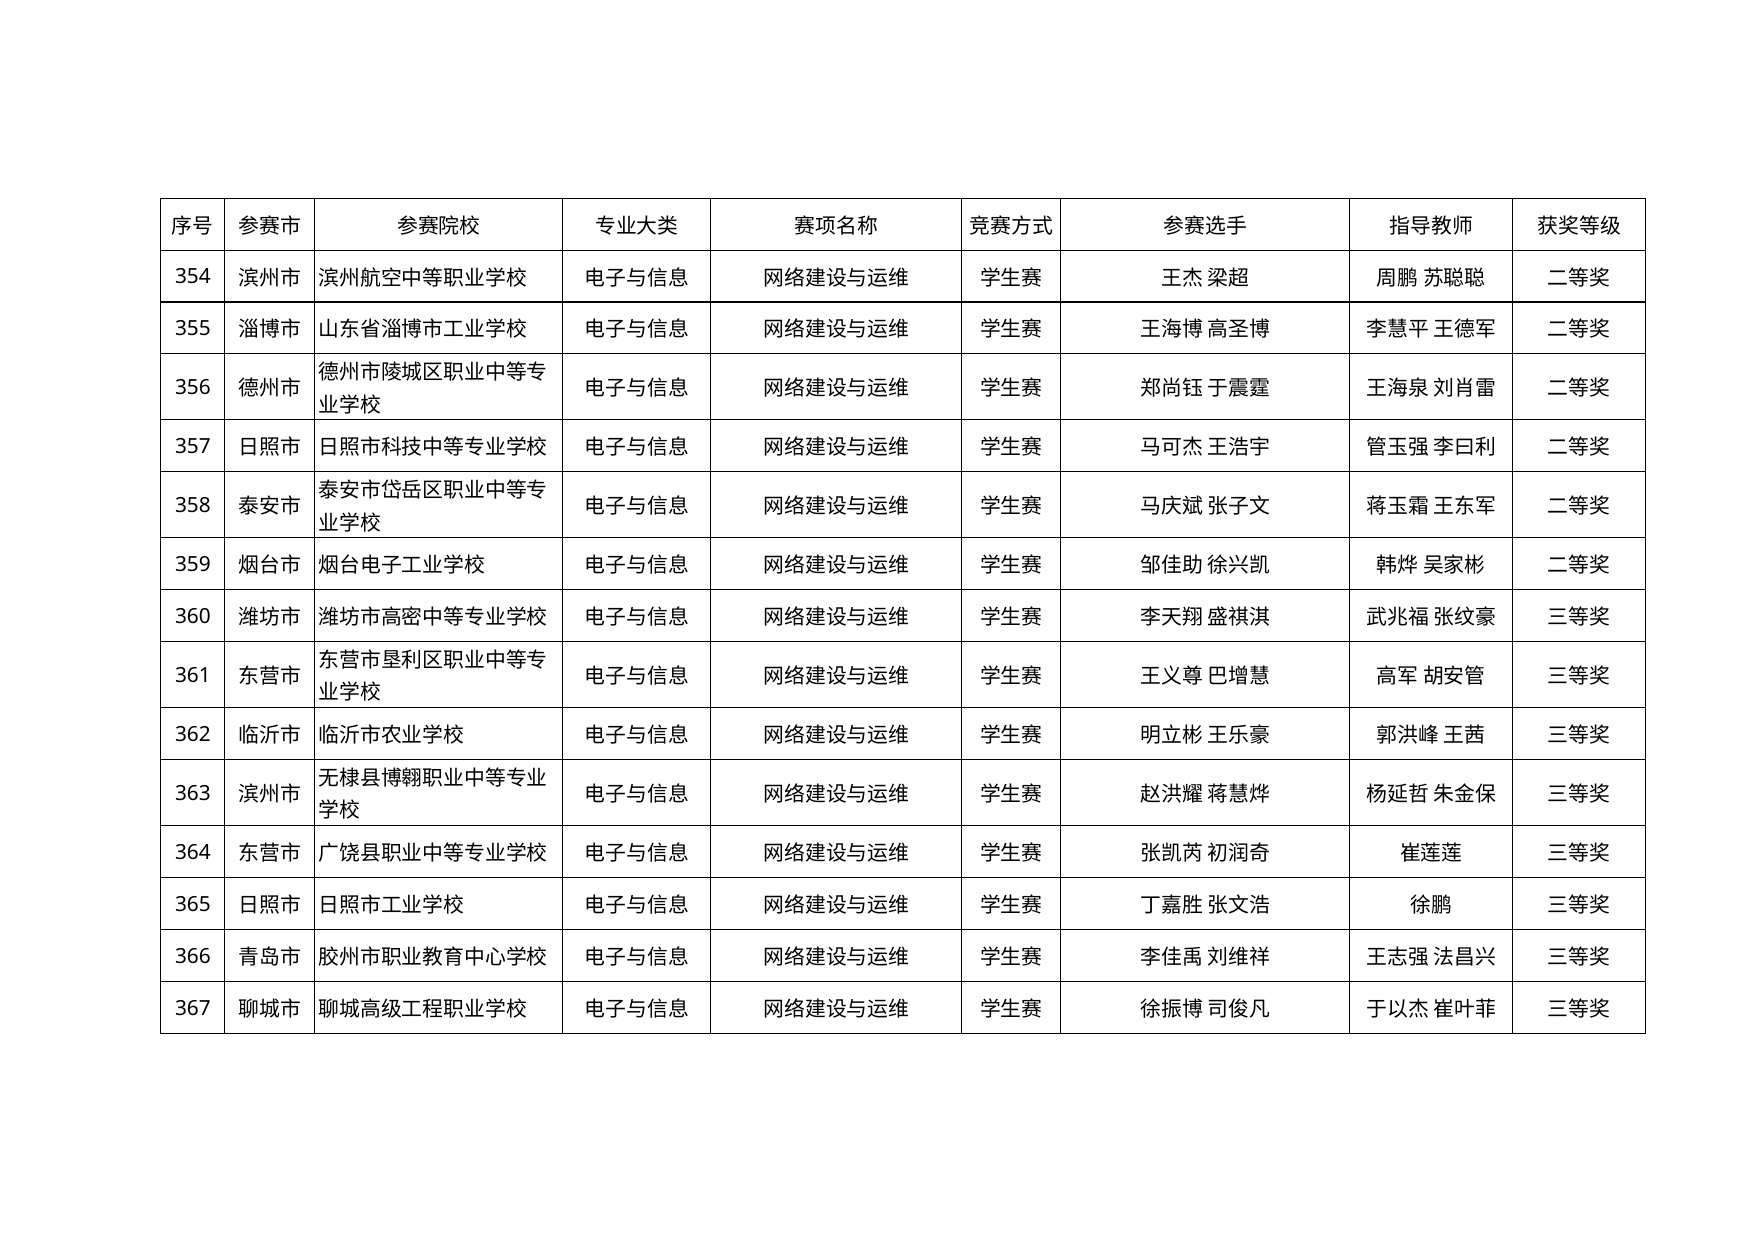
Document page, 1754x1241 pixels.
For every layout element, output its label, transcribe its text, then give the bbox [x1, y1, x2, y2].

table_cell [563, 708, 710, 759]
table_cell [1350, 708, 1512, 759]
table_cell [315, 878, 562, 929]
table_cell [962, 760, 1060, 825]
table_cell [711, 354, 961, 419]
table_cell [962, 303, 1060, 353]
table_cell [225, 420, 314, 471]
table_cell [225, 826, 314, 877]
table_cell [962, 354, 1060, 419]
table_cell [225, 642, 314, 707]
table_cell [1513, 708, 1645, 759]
table_header 参赛选手 [1061, 199, 1349, 249]
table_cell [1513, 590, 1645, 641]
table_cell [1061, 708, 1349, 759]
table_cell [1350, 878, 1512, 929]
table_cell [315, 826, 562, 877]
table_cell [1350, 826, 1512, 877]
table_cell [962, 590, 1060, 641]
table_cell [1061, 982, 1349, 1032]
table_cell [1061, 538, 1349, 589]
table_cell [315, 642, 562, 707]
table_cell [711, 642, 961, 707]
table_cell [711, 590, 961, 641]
table_header 指导教师 [1350, 199, 1512, 249]
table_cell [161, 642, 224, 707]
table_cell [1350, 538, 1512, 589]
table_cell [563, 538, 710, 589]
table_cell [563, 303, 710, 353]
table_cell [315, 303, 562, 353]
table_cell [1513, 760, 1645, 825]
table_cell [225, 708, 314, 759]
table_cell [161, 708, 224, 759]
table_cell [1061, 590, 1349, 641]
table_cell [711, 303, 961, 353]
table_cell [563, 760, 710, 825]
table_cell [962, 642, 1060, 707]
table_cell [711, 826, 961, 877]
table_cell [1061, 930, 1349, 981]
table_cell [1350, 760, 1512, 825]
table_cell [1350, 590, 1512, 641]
table_header 专业大类 [563, 199, 710, 249]
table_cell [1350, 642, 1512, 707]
table_header 参赛市 [225, 199, 314, 249]
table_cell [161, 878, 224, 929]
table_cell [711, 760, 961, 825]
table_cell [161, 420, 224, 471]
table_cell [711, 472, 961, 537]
table_header 竞赛方式 [962, 199, 1060, 249]
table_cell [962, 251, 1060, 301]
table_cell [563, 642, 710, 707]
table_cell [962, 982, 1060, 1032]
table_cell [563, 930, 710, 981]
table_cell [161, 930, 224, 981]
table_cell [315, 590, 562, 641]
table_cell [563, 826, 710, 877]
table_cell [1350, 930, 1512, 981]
table_header 获奖等级 [1513, 199, 1645, 249]
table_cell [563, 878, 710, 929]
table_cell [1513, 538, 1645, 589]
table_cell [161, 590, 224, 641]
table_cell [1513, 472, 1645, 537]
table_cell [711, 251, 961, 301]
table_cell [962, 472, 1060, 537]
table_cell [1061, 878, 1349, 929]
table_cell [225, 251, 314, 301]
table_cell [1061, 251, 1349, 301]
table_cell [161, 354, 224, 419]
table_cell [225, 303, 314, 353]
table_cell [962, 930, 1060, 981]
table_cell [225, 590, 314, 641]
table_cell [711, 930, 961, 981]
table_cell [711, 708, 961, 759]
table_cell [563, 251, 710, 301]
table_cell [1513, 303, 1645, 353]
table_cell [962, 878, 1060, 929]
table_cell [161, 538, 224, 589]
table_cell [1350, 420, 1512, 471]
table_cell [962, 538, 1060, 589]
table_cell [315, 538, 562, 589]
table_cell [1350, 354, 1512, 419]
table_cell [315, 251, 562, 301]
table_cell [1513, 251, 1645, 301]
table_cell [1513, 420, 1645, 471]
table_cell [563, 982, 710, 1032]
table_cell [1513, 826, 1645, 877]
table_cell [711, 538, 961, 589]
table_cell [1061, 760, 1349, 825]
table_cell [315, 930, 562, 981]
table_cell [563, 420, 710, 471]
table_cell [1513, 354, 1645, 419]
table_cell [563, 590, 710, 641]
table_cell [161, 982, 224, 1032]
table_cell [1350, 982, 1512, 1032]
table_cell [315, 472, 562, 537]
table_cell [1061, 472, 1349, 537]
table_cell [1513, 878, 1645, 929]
table_header 序号 [161, 199, 224, 249]
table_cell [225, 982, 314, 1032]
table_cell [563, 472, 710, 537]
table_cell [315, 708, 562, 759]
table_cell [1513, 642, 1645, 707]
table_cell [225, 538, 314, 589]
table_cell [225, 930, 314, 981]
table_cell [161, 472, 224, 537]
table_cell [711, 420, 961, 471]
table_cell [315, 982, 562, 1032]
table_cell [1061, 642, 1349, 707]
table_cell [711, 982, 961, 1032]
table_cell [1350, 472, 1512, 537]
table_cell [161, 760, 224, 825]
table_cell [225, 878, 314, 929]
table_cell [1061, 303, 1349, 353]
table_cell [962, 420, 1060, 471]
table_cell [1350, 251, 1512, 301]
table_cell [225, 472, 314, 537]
table_header 参赛院校 [315, 199, 562, 249]
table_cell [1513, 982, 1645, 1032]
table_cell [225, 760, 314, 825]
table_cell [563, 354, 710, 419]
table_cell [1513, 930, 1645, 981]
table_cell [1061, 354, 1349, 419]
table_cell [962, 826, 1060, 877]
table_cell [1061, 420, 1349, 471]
table_header 赛项名称 [711, 199, 961, 249]
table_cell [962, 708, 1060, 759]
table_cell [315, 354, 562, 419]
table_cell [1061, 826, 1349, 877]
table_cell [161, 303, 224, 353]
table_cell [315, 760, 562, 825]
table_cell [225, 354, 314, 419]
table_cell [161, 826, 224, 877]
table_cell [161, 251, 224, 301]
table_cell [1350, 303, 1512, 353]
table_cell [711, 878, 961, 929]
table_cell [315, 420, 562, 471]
